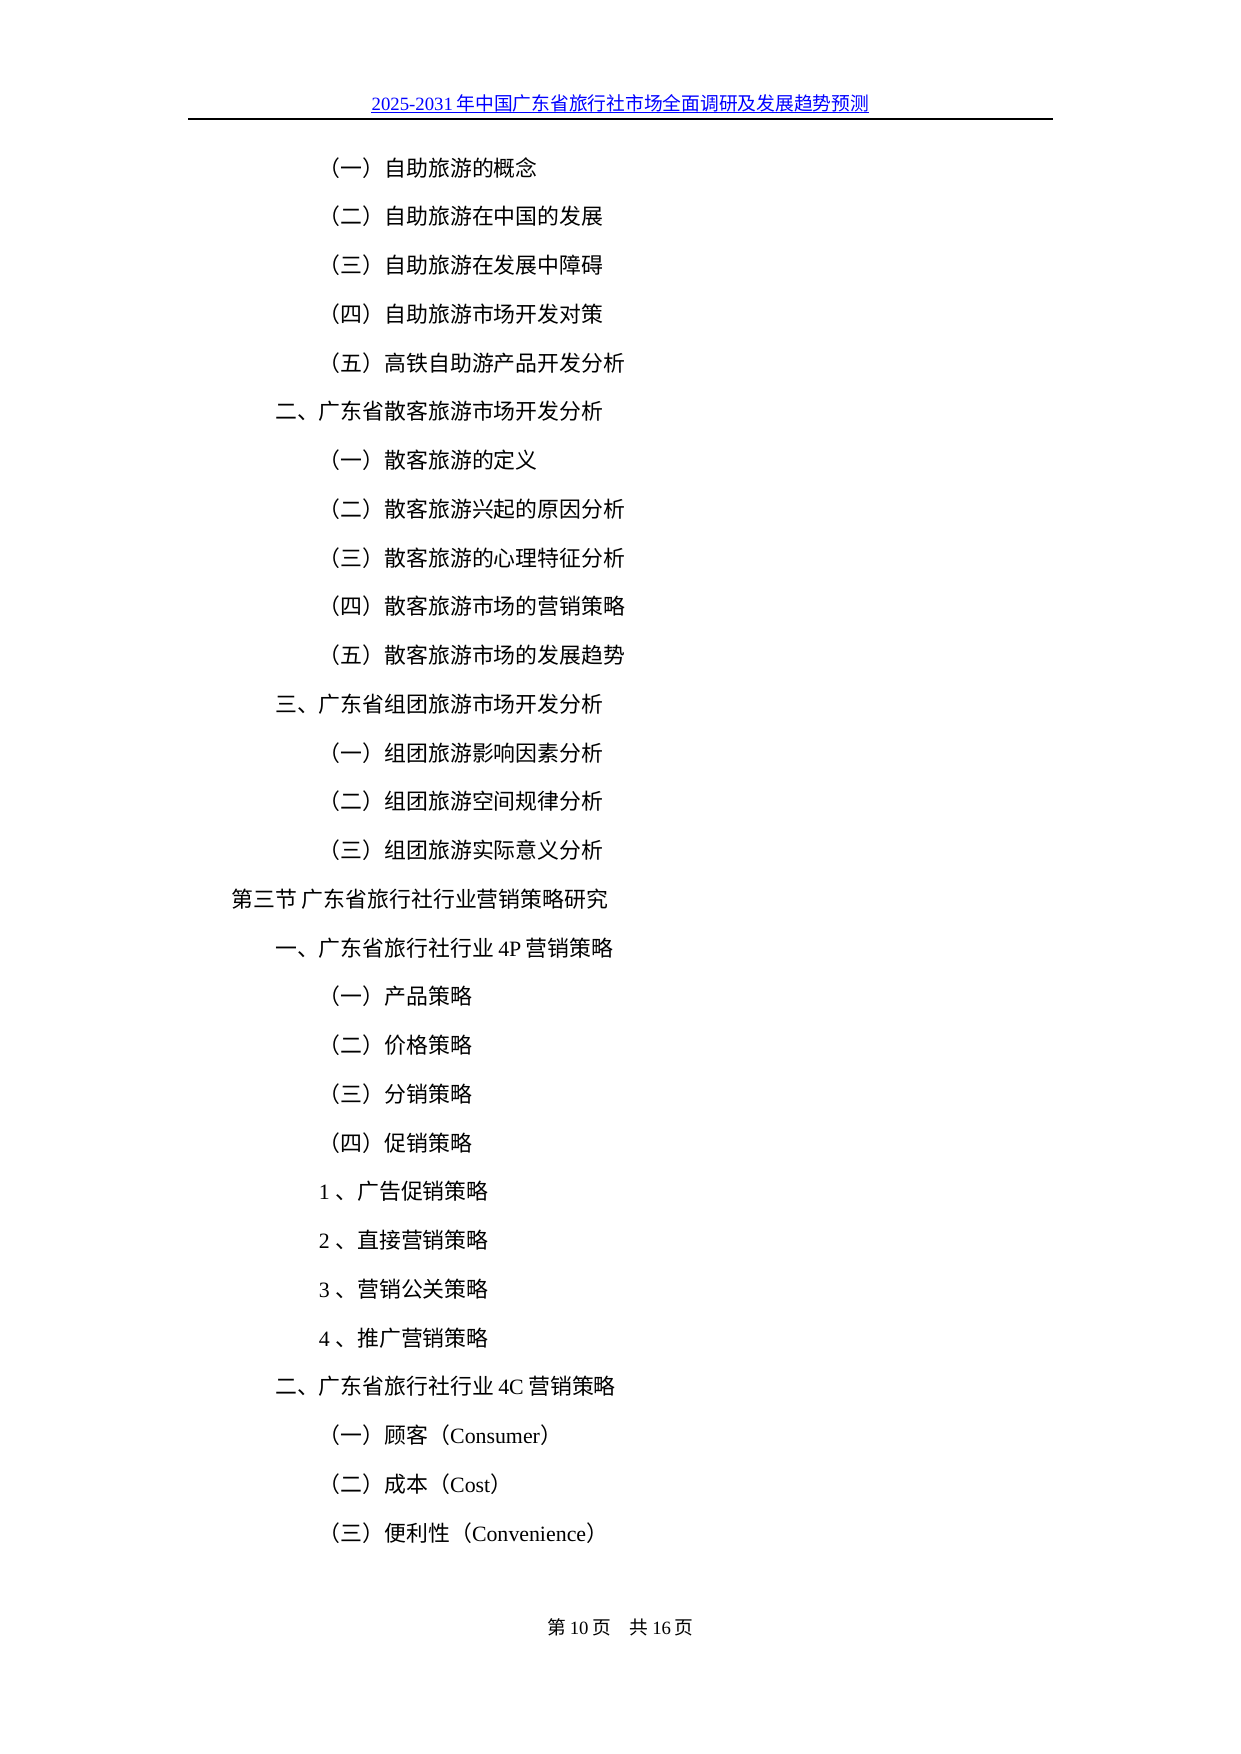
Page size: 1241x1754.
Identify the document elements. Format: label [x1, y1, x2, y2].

text [187, 150, 1053, 1548]
